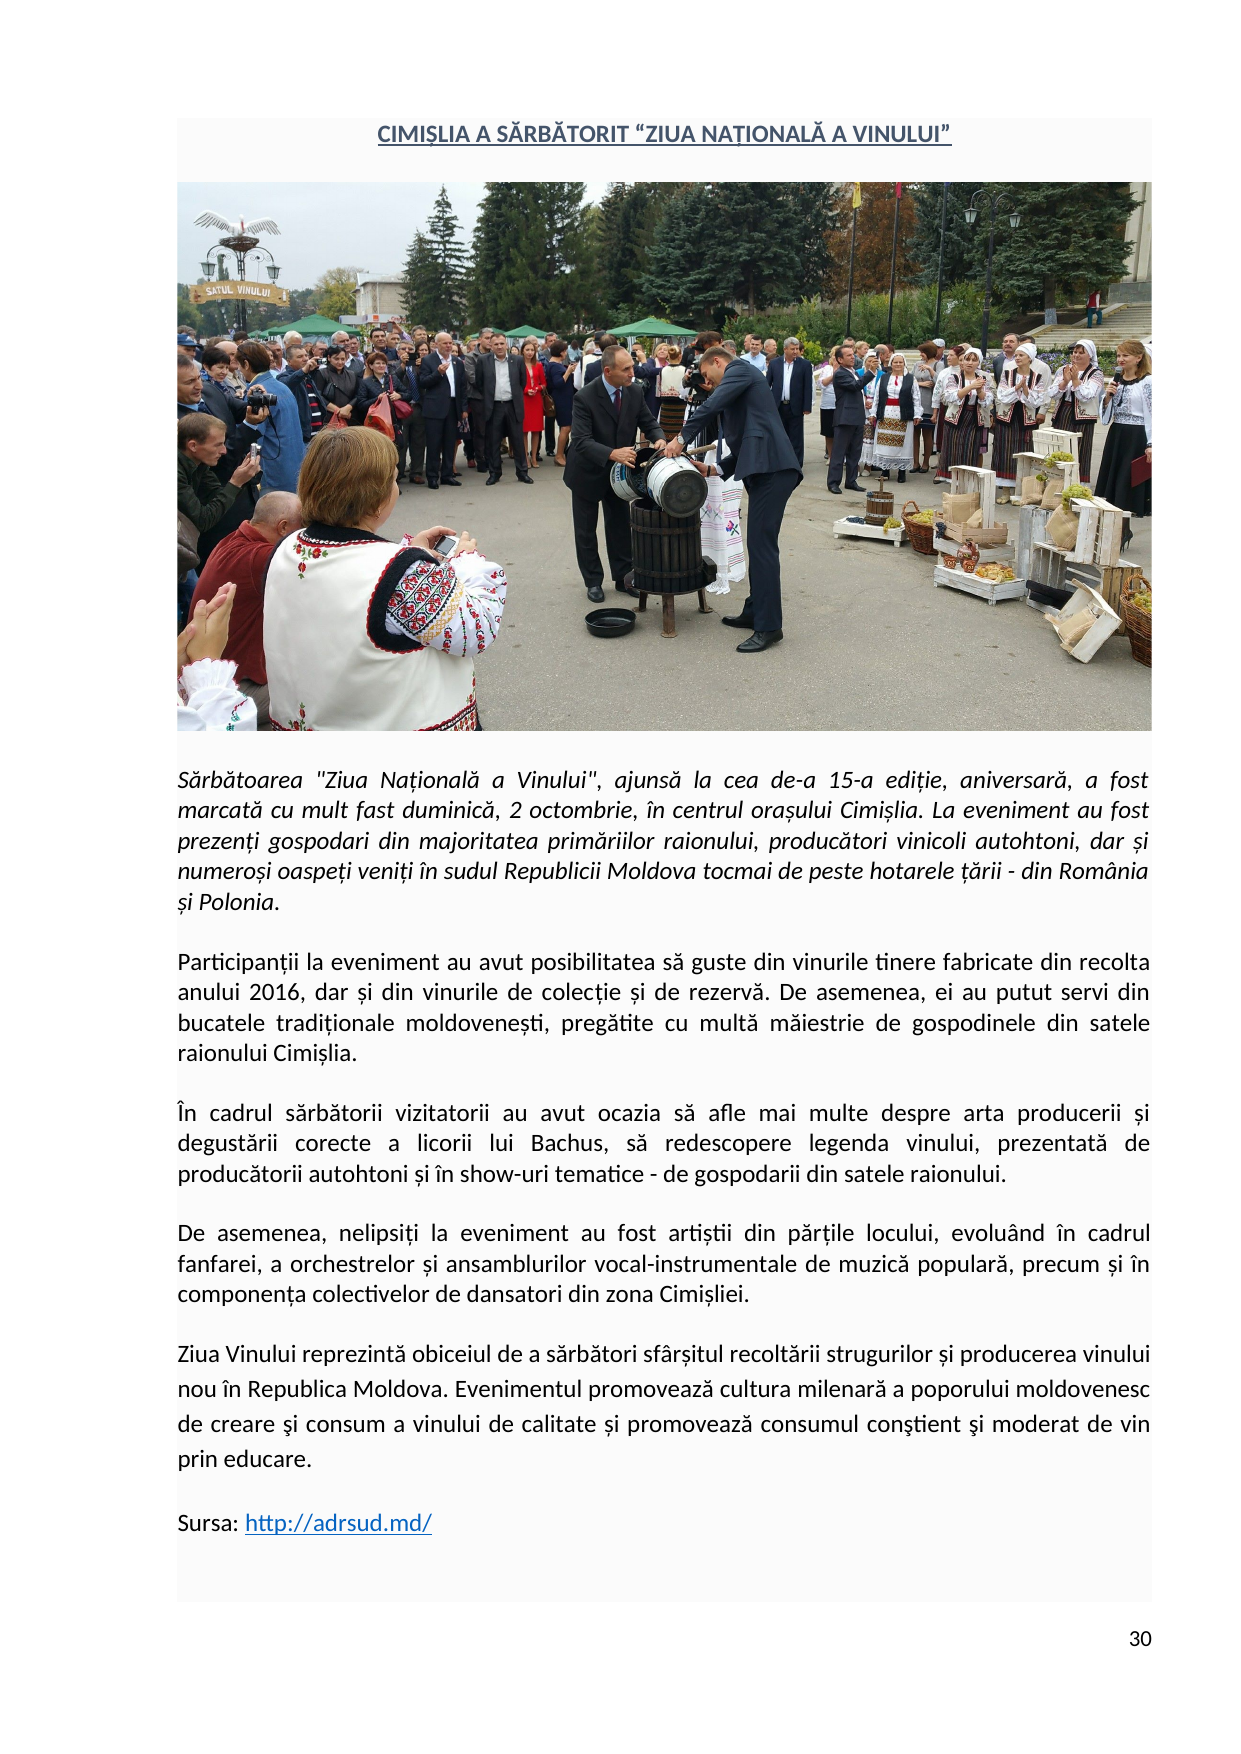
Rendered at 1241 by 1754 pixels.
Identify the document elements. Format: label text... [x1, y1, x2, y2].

text CIMIȘLIA A SĂRBĂTORIT “ZIUA NAȚIONALĂ A VINULUI” [177, 118, 1152, 149]
text Sursa: http://adrsud.md/ [177, 1507, 1152, 1538]
text Ziua Vinului reprezintă obiceiul de a sărbători sfârșitul recoltării strugurilor și producerea vinului nou în Republica Moldova. Evenimentul promovează cultura milenară a poporului moldovenesc de creare şi consum a vinului de calitate și promovează consumul conştient şi moderat de vin prin educare. [177, 1338, 1152, 1474]
picture [177, 182, 1152, 731]
text De asemenea, nelipsiți la eveniment au fost artiștii din părțile locului, evoluând în cadrul fanfarei, a orchestrelor și ansamblurilor vocal-instrumentale de muzică populară, precum și în componența colectivelor de dansatori din zona Cimișliei. [177, 1218, 1152, 1309]
text În cadrul sărbătorii vizitatorii au avut ocazia să afle mai multe despre arta producerii și degustării corecte a licorii lui Bachus, să redescopere legenda vinului, prezentată de producătorii autohtoni și în show-uri tematice - de gospodarii din satele raionului. [177, 1097, 1152, 1188]
text Participanții la eveniment au avut posibilitatea să guste din vinurile tinere fabricate din recolta anului 2016, dar și din vinurile de colecție și de rezervă. De asemenea, ei au putut servi din bucatele tradiționale moldovenești, pregătite cu multă măiestrie de gospodinele din satele raionului Cimișlia. [177, 946, 1152, 1068]
text Sărbătoarea "Ziua Națională a Vinului", ajunsă la cea de-a 15-a ediție, aniversară, a fost marcată cu mult fast duminică, 2 octombrie, în centrul orașului Cimișlia. La eveniment au fost prezenți gospodari din majoritatea primăriilor raionului, producători vinicoli autohtoni, dar și numeroși oaspeți veniți în sudul Republicii Moldova tocmai de peste hotarele țării - din România și Polonia. [177, 764, 1152, 916]
